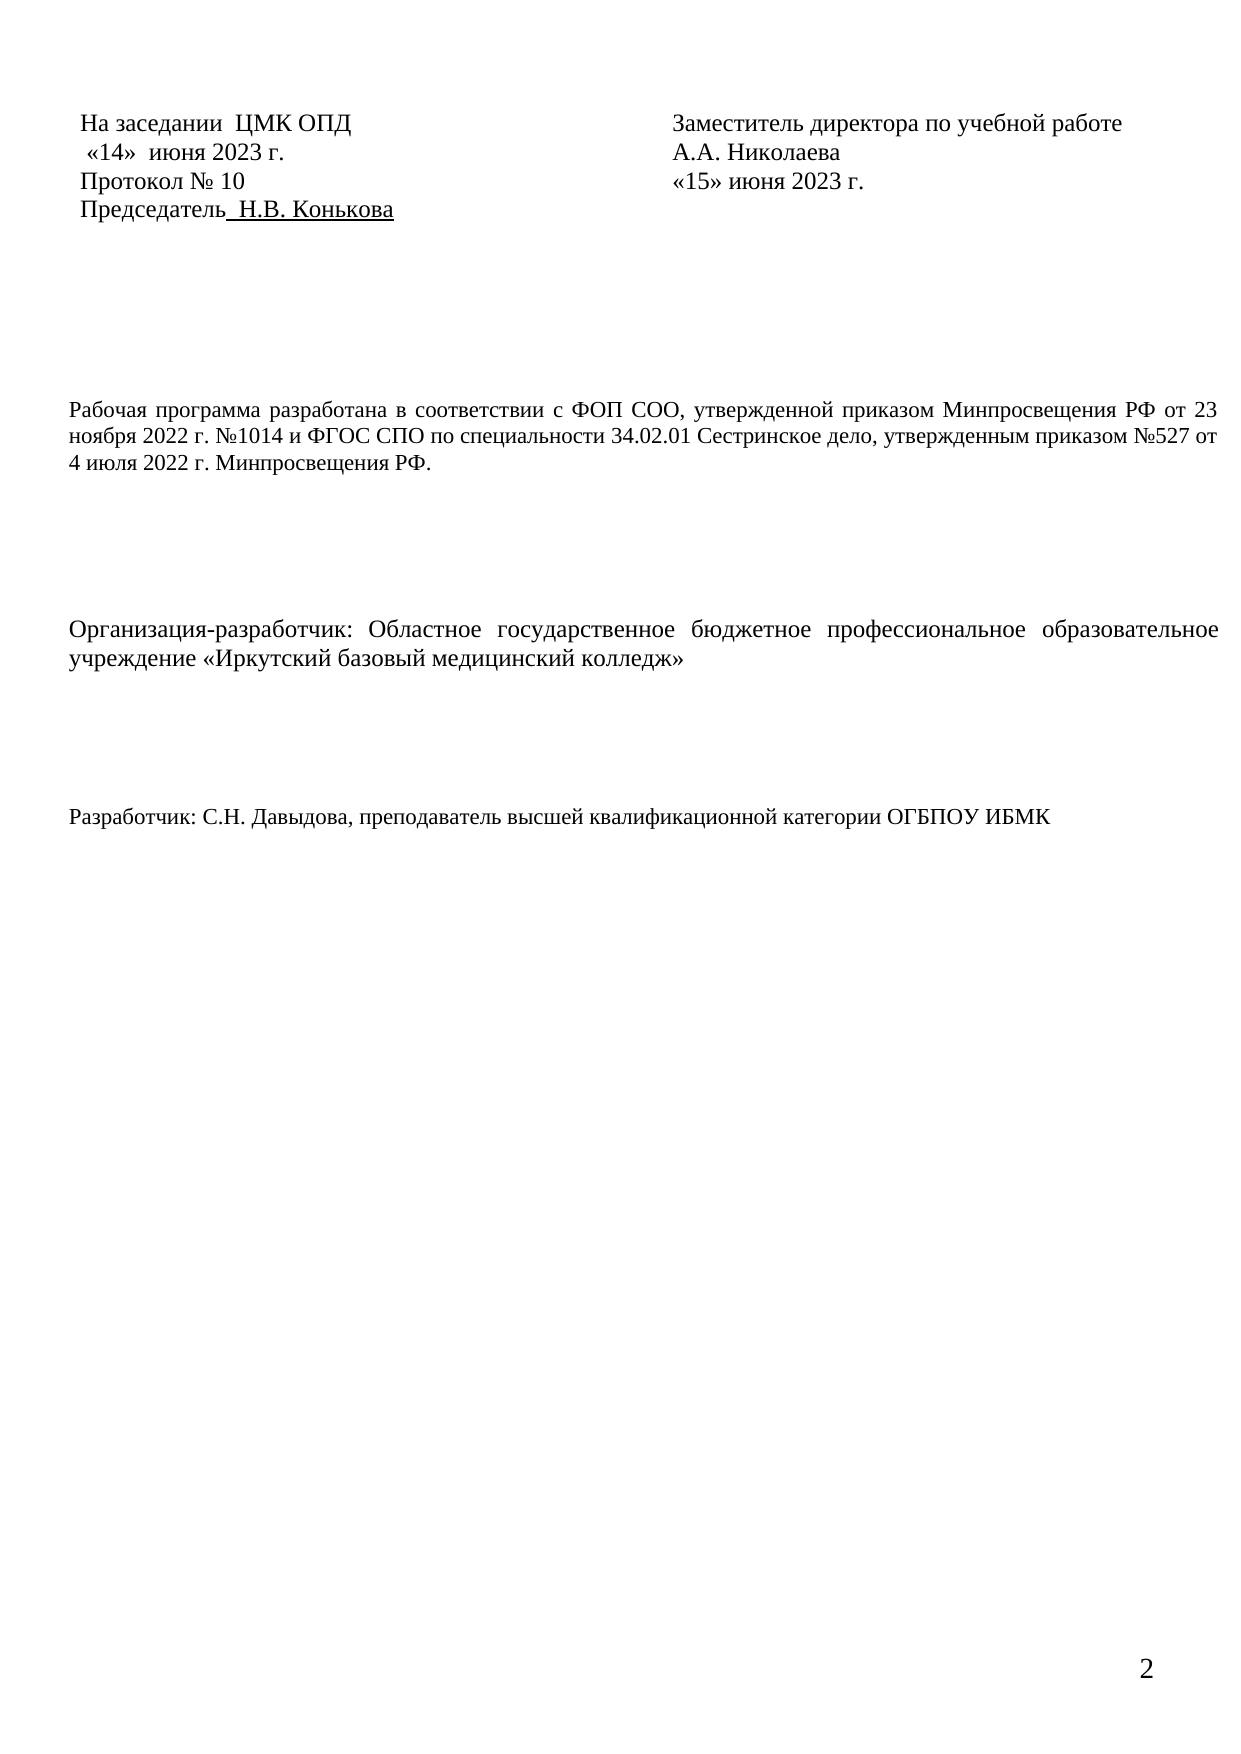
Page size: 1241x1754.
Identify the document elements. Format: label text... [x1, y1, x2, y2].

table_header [69, 108, 661, 223]
text Разработчик: С.Н. Давыдова, преподаватель высшей квалификационной категории ОГБПОУ ИБМК [69, 803, 1219, 830]
text Рабочая программа разработана в соответствии с ФОП СОО, утвержденной приказом Минпросвещения РФ от 23 ноября 2022 г. №1014 и ФГОС СПО по специальности 34.02.01 Сестринское дело, утвержденным приказом №527 от 4 июля 2022 г. Минпросвещения РФ. [69, 396, 1219, 475]
text Организация-разработчик: Областное государственное бюджетное профессиональное образовательное учреждение «Иркутский базовый медицинский колледж» [69, 614, 1219, 671]
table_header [661, 108, 1219, 223]
